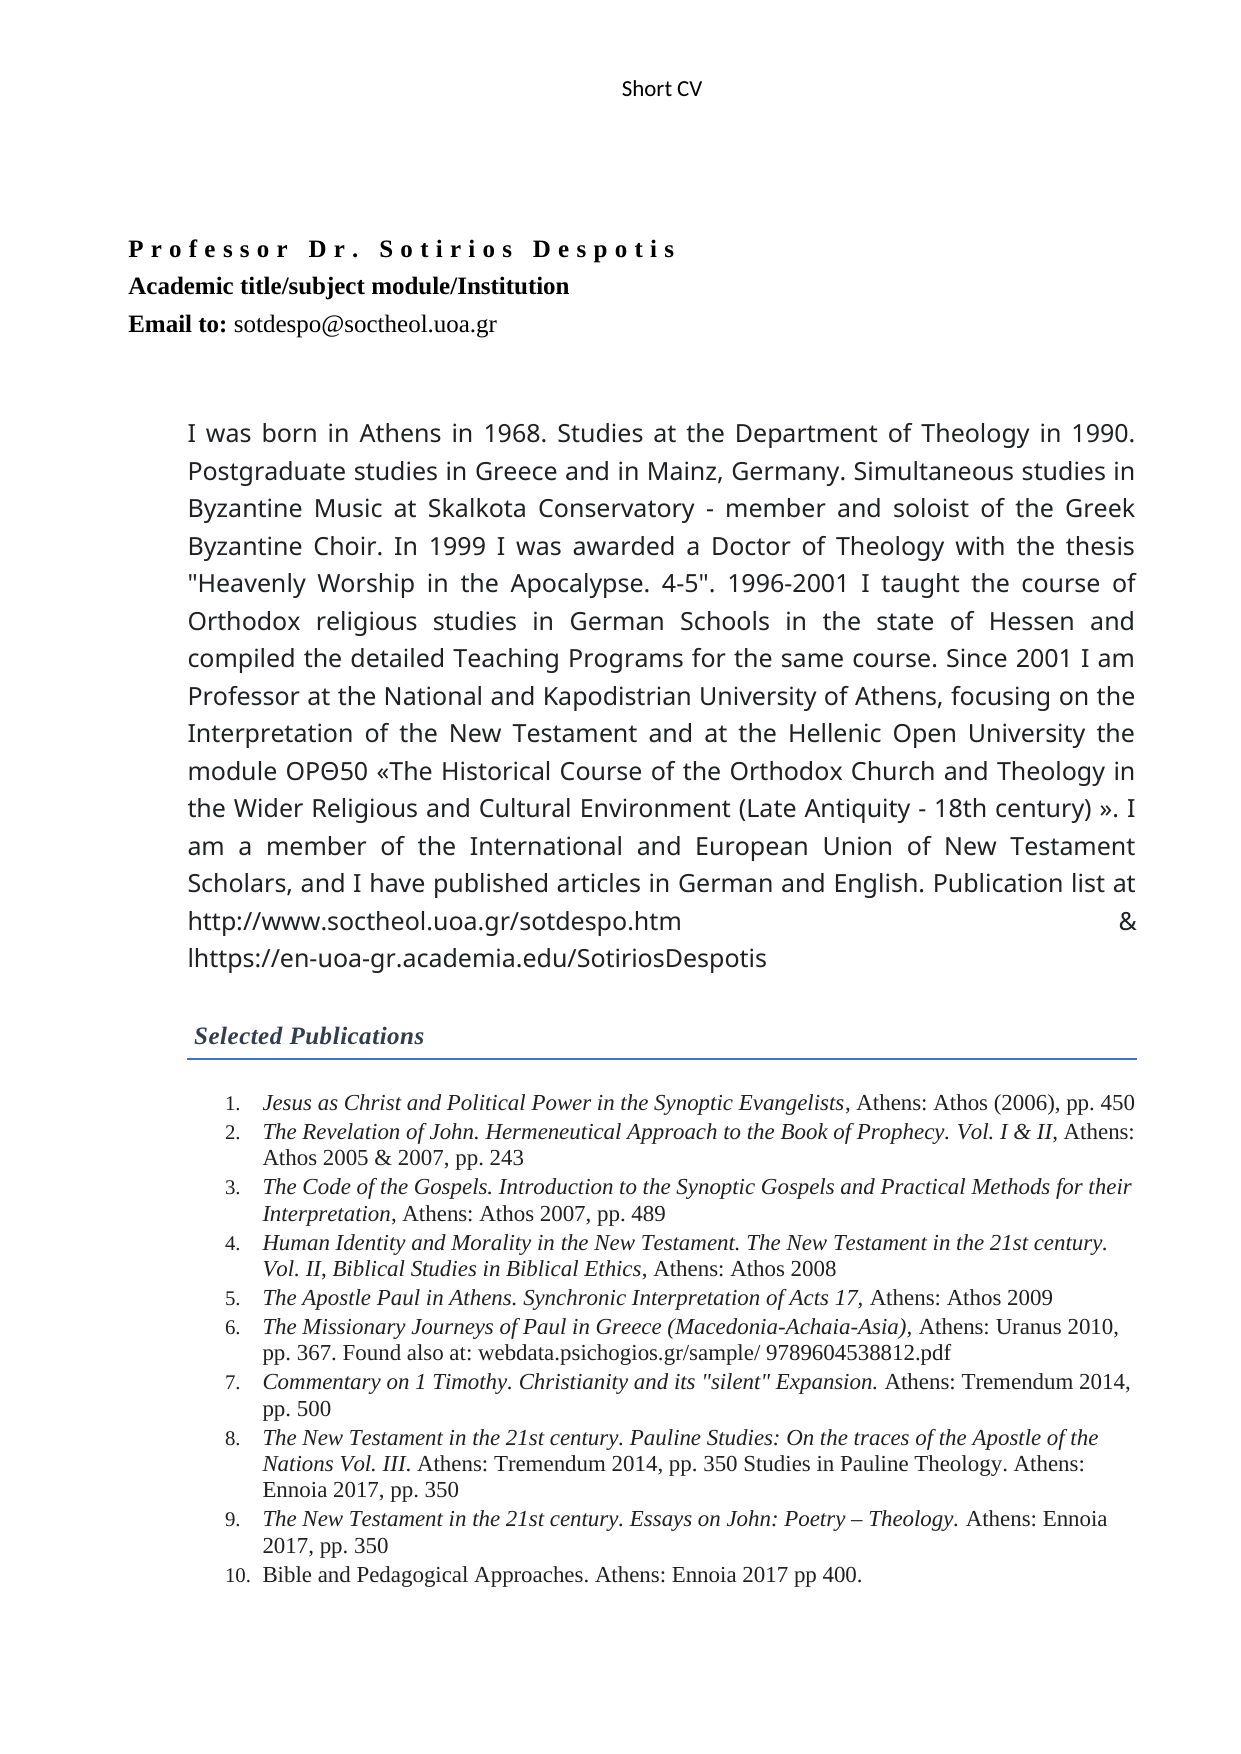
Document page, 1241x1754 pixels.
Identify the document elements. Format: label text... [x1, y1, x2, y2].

list The Revelation of John. Hermeneutical Approach to the Book of Prophecy. Vol. I & II, Athens: Athos 2005 & 2007, pp. 243 [225, 1118, 1137, 1171]
text I was born in Athens in 1968. Studies at the Department of Theology in 1990. Postgraduate studies in Greece and in Mainz, Germany. Simultaneous studies in Byzantine Music at Skalkota Conservatory - member and soloist of the Greek Byzantine Choir. In 1999 I was awarded a Doctor of Theology with the thesis "Heavenly Worship in the Apocalypse. 4-5". 1996-2001 I taught the course of Orthodox religious studies in German Schools in the state of Hessen and compiled the detailed Teaching Programs for the same course. Since 2001 I am Professor at the National and Kapodistrian University of Athens, focusing on the Interpretation of the New Testament and at the Hellenic Open University the module ΟΡΘ50 «The Historical Course of the Orthodox Church and Theology in the Wider Religious and Cultural Environment (Late Antiquity - 18th century) ». I am a member of the International and European Union of New Testament Scholars, and I have published articles in German and English. Publication list at http://www.soctheol.uoa.gr/sotdespo.htm & lhttps://en-uoa-gr.academia.edu/SotiriosDespotis [187, 412, 1137, 975]
list The New Testament in the 21st century. Pauline Studies: On the traces of the Apostle of the Nations Vol. III. Athens: Tremendum 2014, pp. 350 Studies in Pauline Theology. Athens: Ennoia 2017, pp. 350 [225, 1424, 1137, 1503]
list The Code of the Gospels. Introduction to the Synoptic Gospels and Practical Methods for their Interpretation, Athens: Athos 2007, pp. 489 [225, 1173, 1137, 1226]
list Human Identity and Morality in the New Testament. The New Testament in the 21st century. Vol. II, Biblical Studies in Biblical Ethics, Athens: Athos 2008 [225, 1229, 1137, 1281]
list Commentary on 1 Timothy. Christianity and its "silent" Expansion. Athens: Tremendum 2014, pp. 500 [225, 1368, 1137, 1421]
list The New Testament in the 21st century. Essays on John: Poetry – Theology. Athens: Ennoia 2017, pp. 350 [225, 1505, 1137, 1558]
list Jesus as Christ and Political Power in the Synoptic Evangelists, Athens: Athos (2006), pp. 450 [225, 1089, 1137, 1116]
list Bible and Pedagogical Approaches. Athens: Ennoia 2017 pp 400. [225, 1561, 1137, 1587]
text Email to: sotdespo@soctheol.uoa.gr [128, 300, 1137, 337]
text Αcademic title/subject module/Institution [128, 262, 1177, 300]
list The Missionary Journeys of Paul in Greece (Macedonia-Achaia-Asia), Athens: Uranus 2010, pp. 367. Found also at: webdata.psichogios.gr/sample/ 9789604538812.pdf [225, 1313, 1137, 1366]
text Professor Dr. Sotirios Despotis [128, 225, 1177, 262]
text Selected Publications [187, 1012, 1137, 1058]
list The Apostle Paul in Athens. Synchronic Interpretation of Acts 17, Athens: Athos 2009 [225, 1284, 1137, 1310]
